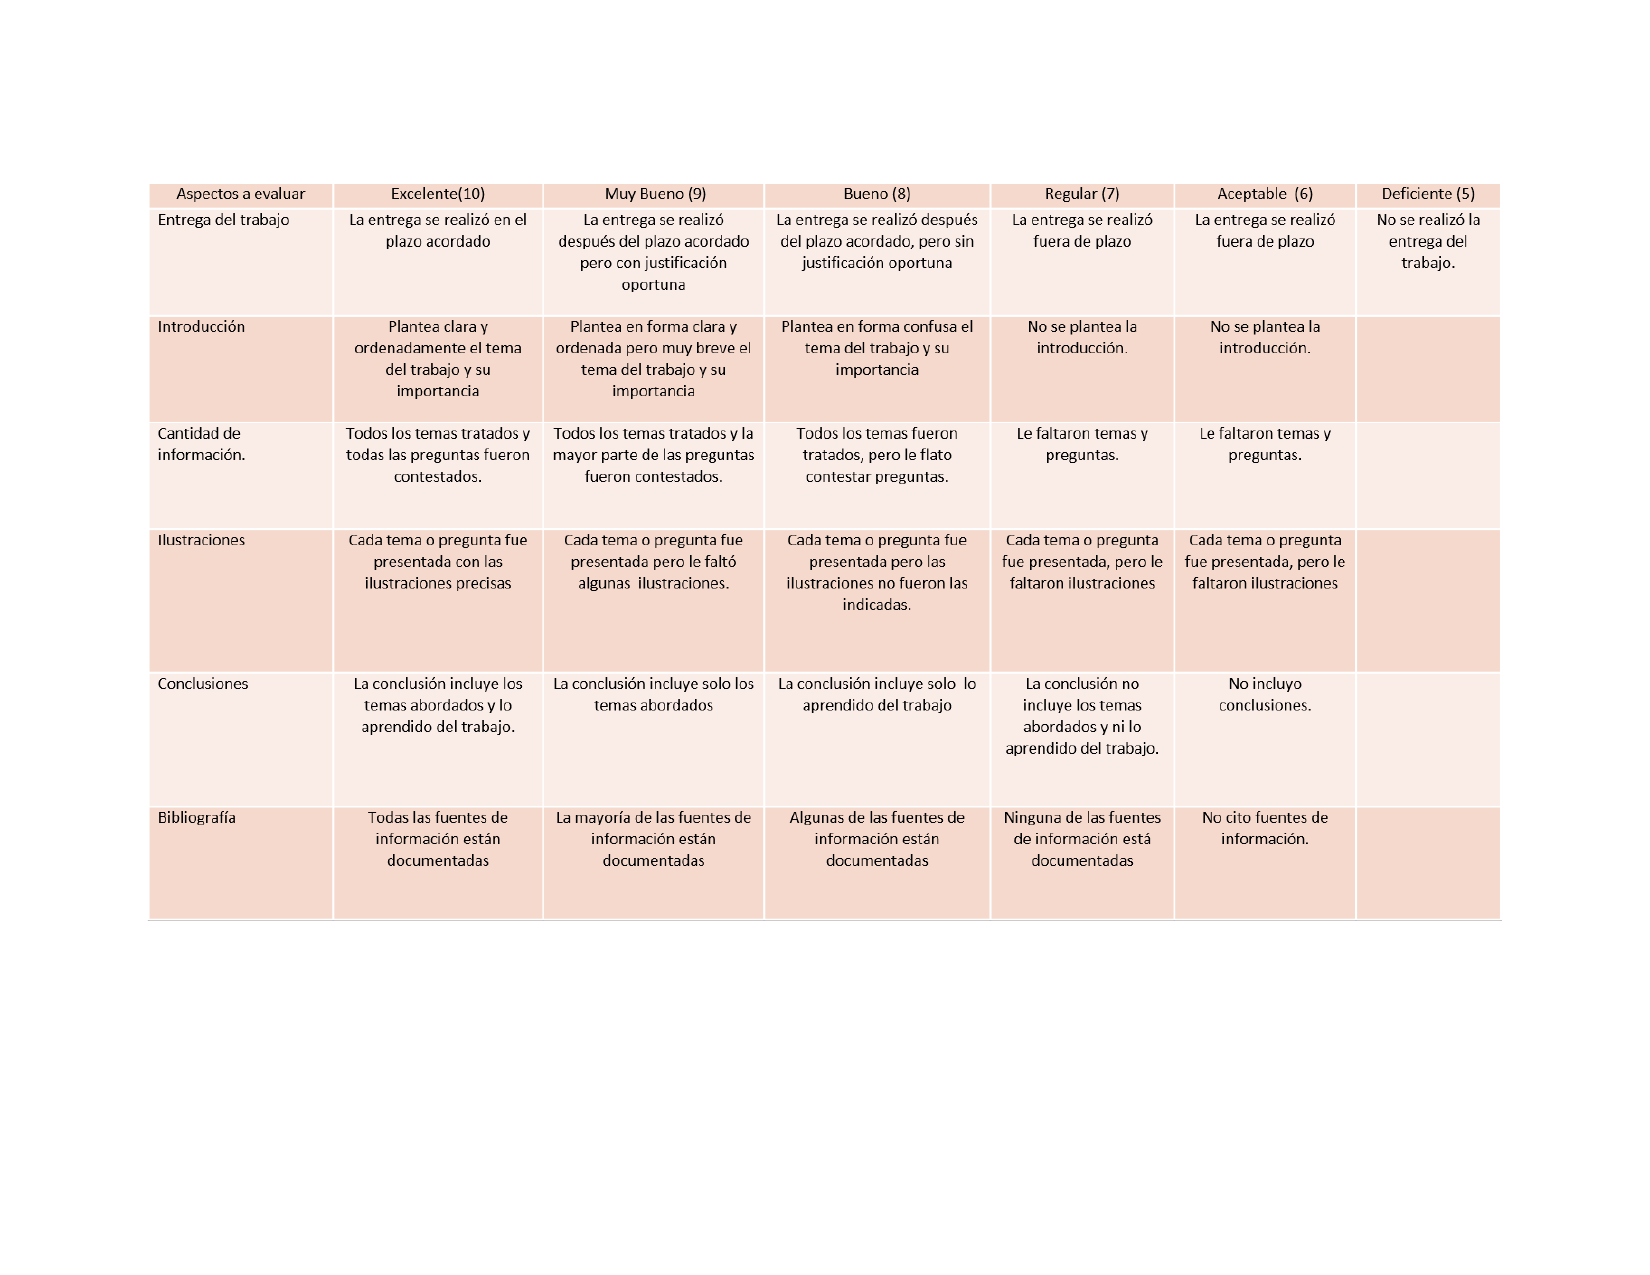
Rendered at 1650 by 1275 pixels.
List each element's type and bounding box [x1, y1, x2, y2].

picture [147, 177, 1503, 921]
